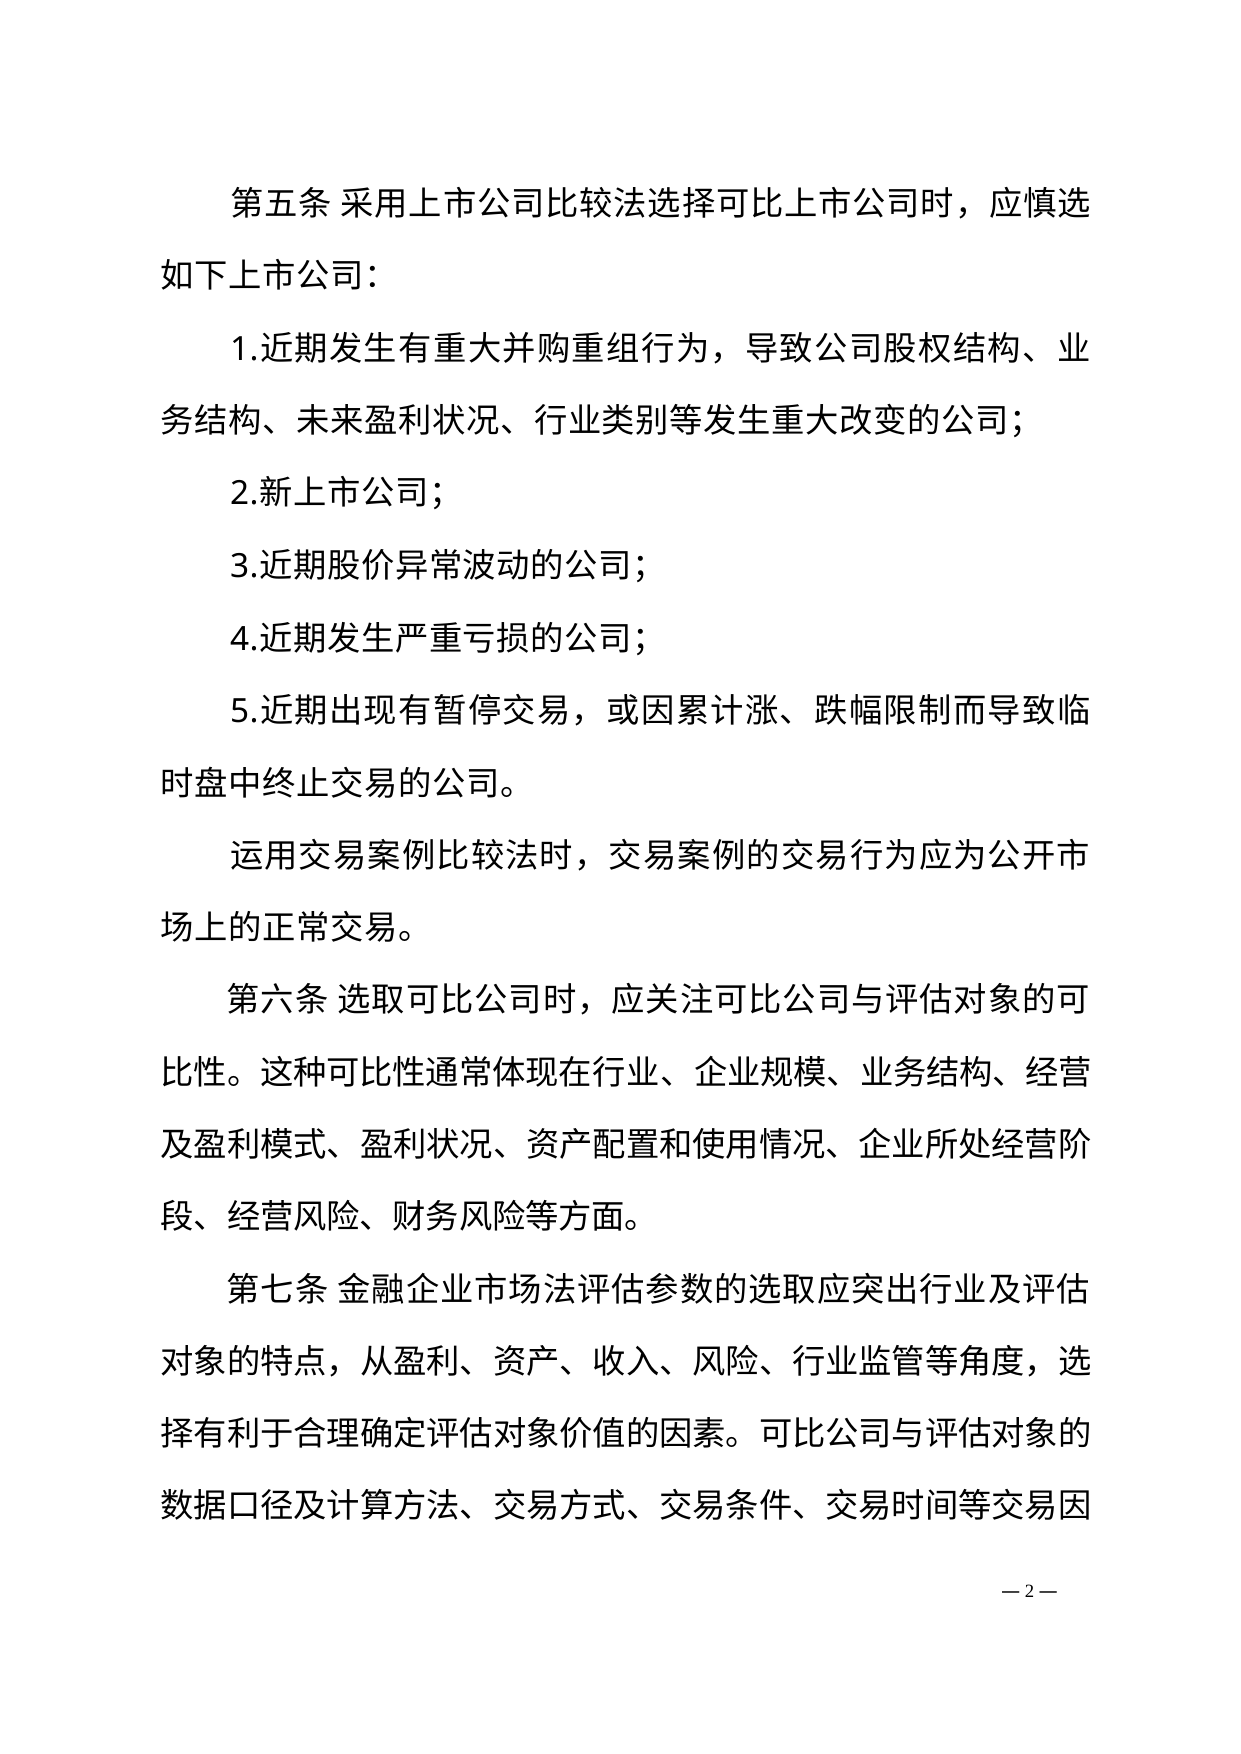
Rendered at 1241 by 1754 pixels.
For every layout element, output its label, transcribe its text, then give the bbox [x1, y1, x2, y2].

text 运用交易案例比较法时，交易案例的交易行为应为公开市场上的正常交易。 [161, 829, 1092, 949]
text 第五条 采用上市公司比较法选择可比上市公司时，应慎选如下上市公司： [161, 177, 1092, 297]
text 第六条 选取可比公司时，应关注可比公司与评估对象的可比性。这种可比性通常体现在行业、企业规模、业务结构、经营及盈利模式、盈利状况、资产配置和使用情况、企业所处经营阶段、经营风险、财务风险等方面。 [161, 973, 1092, 1238]
text 5.近期出现有暂停交易，或因累计涨、跌幅限制而导致临时盘中终止交易的公司。 [161, 684, 1092, 804]
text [161, 1262, 1092, 1527]
text 4.近期发生严重亏损的公司； [161, 611, 1092, 660]
text 2.新上市公司； [161, 466, 1092, 514]
text 1.近期发生有重大并购重组行为，导致公司股权结构、业务结构、未来盈利状况、行业类别等发生重大改变的公司； [161, 321, 1092, 442]
text 3.近期股价异常波动的公司； [161, 539, 1092, 587]
